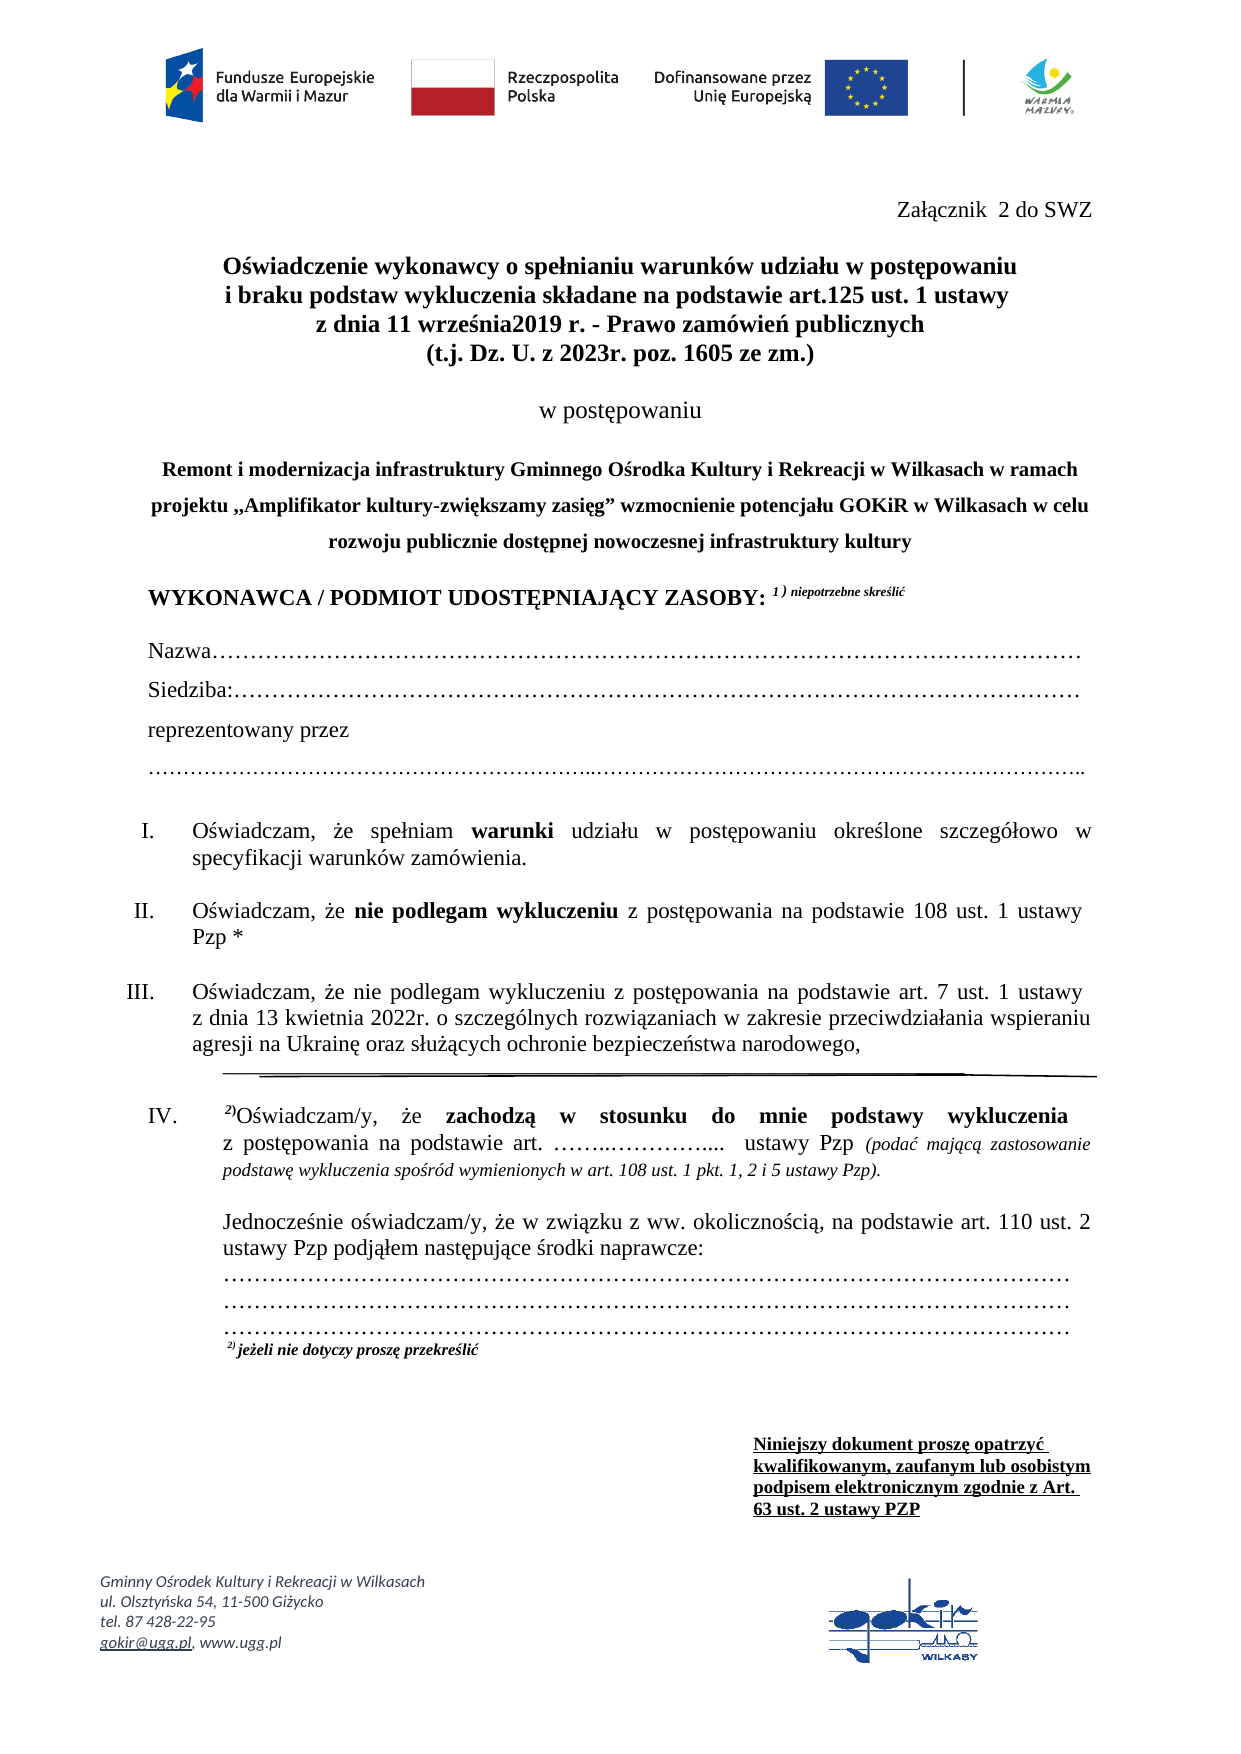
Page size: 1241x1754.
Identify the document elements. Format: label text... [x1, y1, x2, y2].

text WYKONAWCA / PODMIOT UDOSTĘPNIAJĄCY ZASOBY: 1 ) niepotrzebne skreślić [148, 582, 1092, 610]
picture [815, 1571, 991, 1671]
text Siedziba:………………………………………………………………………………………………… [148, 676, 1092, 703]
list _________________________________________________________________________________________ [223, 1057, 1092, 1076]
list IV. 2)Oświadczam/y, że zachodzą w stosunku do mnie podstawy wykluczenia z postępowania na podstawie art. ……..………….... ustawy Pzp (podać mającą zastosowanie podstawę wykluczenia spośród wymienionych w art. 108 ust. 1 pkt. 1, 2 i 5 ustawy Pzp). [148, 1102, 1092, 1181]
text Załącznik 2 do SWZ [148, 196, 1092, 223]
list 2) jeżeli nie dotyczy proszę przekreślić [223, 1339, 1092, 1359]
list Oświadczam, że nie podlegam wykluczeniu z postępowania na podstawie 108 ust. 1 ustawy Pzp * [154, 897, 1092, 949]
text Oświadczenie wykonawcy o spełnianiu warunków udziału w postępowaniu [148, 251, 1092, 280]
text Remont i modernizacja infrastruktury Gminnego Ośrodka Kultury i Rekreacji w Wilkasach w ramach projektu ,,Amplifikator kultury-zwiększamy zasięg” wzmocnienie potencjału GOKiR w Wilkasach w celu rozwoju publicznie dostępnej nowoczesnej infrastruktury kultury [148, 457, 1092, 553]
text reprezentowany przez [148, 716, 1092, 742]
picture [147, 29, 1093, 141]
text Nazwa…………………………………………………………………………………………………… [148, 637, 1092, 663]
list Oświadczam, że spełniam warunki udziału w postępowaniu określone szczegółowo w specyfikacji warunków zamówienia. [154, 818, 1092, 870]
text Niniejszy dokument proszę opatrzyć kwalifikowanym, zaufanym lub osobistym podpisem elektronicznym zgodnie z Art. 63 ust. 2 ustawy PZP [753, 1433, 1092, 1519]
text w postępowaniu [148, 395, 1092, 424]
list Oświadczam, że nie podlegam wykluczeniu z postępowania na podstawie art. 7 ust. 1 ustawy z dnia 13 kwietnia 2022r. o szczególnych rozwiązaniach w zakresie przeciwdziałania wspieraniu agresji na Ukrainę oraz służących ochronie bezpieczeństwa narodowego, [154, 978, 1092, 1057]
text ………………………………………………………..…………………………………………………………….. [148, 755, 1092, 779]
list Jednocześnie oświadczam/y, że w związku z ww. okolicznością, na podstawie art. 110 ust. 2 ustawy Pzp podjąłem następujące środki naprawcze: [223, 1208, 1092, 1261]
text (t.j. Dz. U. z 2023r. poz. 1605 ze zm.) [148, 338, 1092, 366]
text i braku podstaw wykluczenia składane na podstawie art.125 ust. 1 ustawy z dnia 11 września2019 r. - Prawo zamówień publicznych [148, 280, 1092, 338]
list ……………………………………………………………………………………………………………………………………………………………………………………………………………………………………………………………………………………………………… [223, 1261, 1092, 1339]
